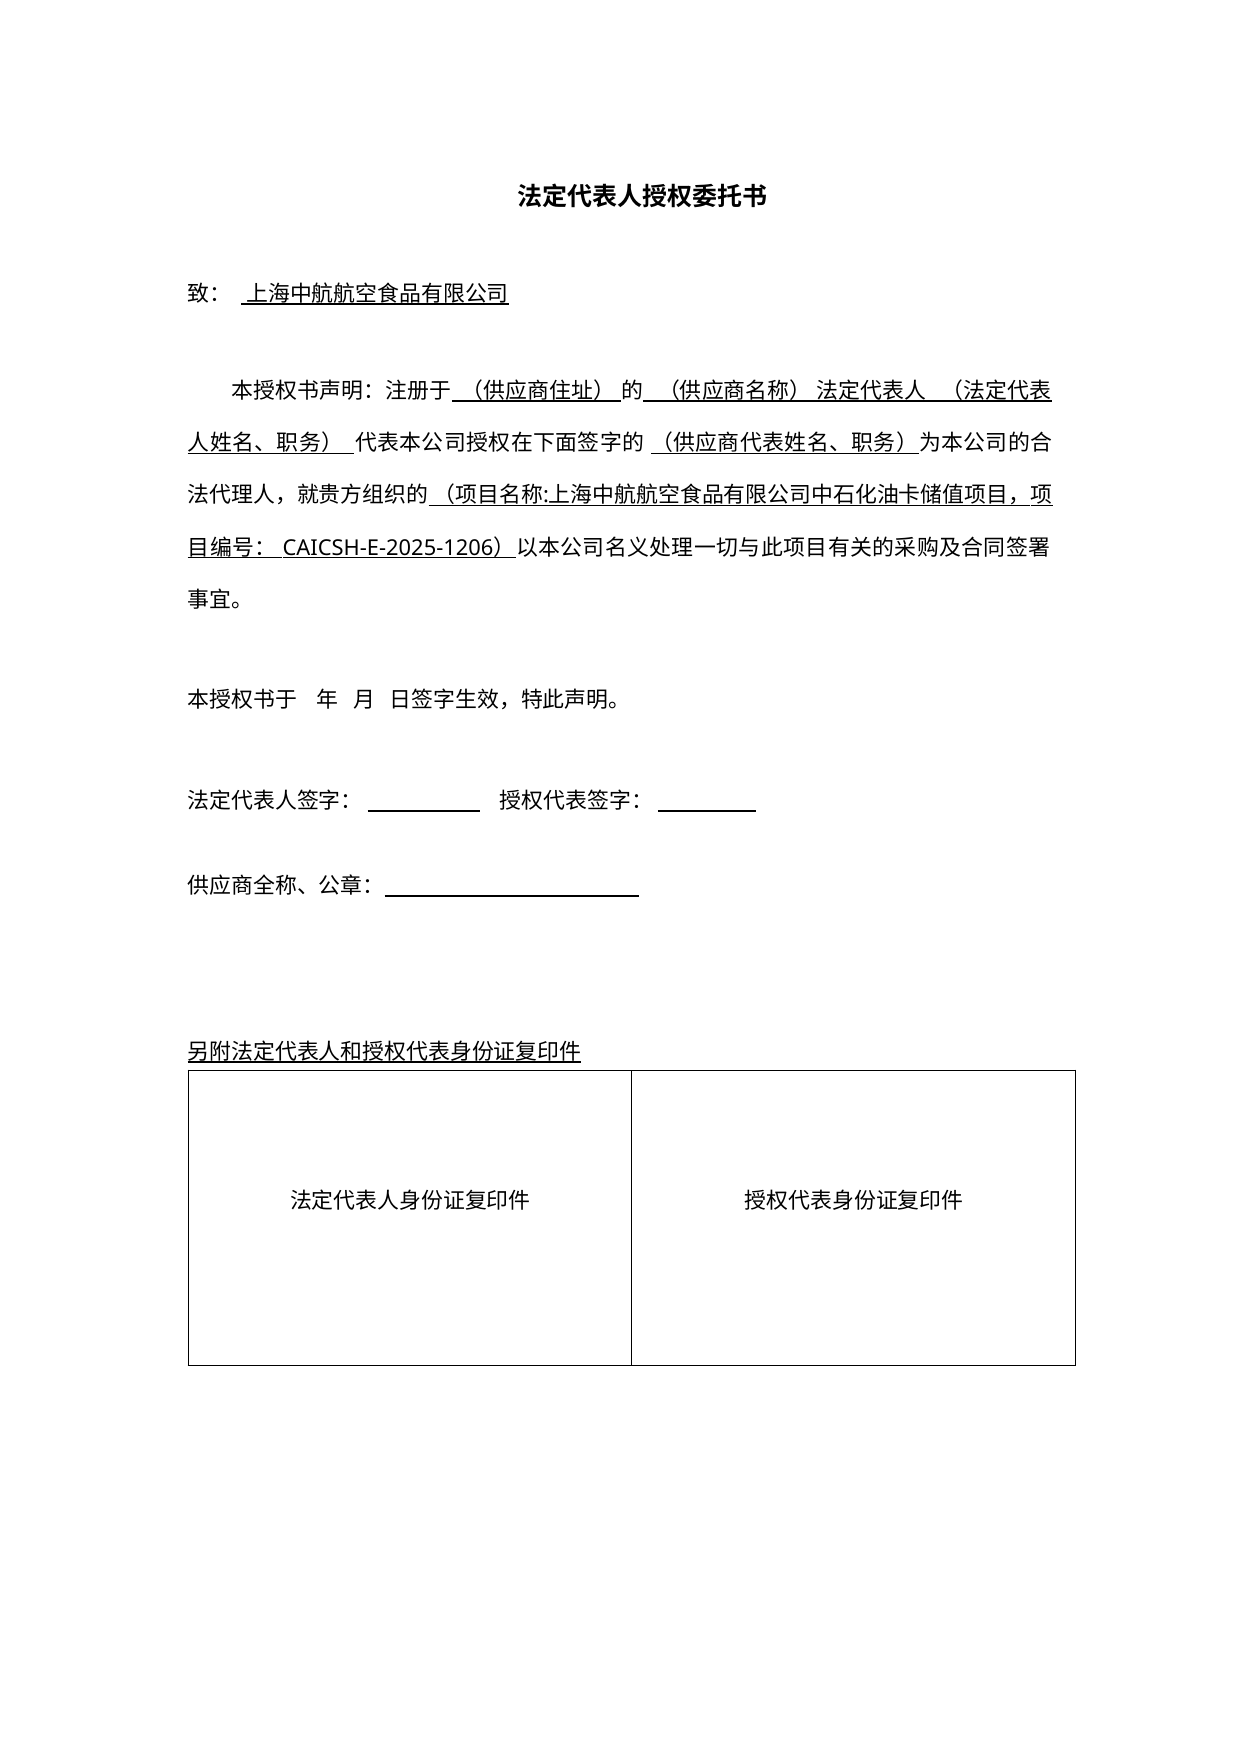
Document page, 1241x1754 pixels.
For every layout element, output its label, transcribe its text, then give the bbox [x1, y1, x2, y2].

text 致： 上海中航航空食品有限公司 [187, 276, 1053, 308]
text 本授权书于 年 月 日签字生效，特此声明。 [187, 666, 1053, 718]
text 法定代表人签字： 授权代表签字： [187, 767, 1053, 819]
table_header 法定代表人身份证复印件 [189, 1071, 631, 1365]
text 法定代表人授权委托书 [231, 162, 1053, 227]
table_header 授权代表身份证复印件 [632, 1071, 1075, 1365]
text 供应商全称、公章： [187, 852, 1053, 904]
text 另附法定代表人和授权代表身份证复印件 [187, 1017, 1053, 1069]
text 本授权书声明：注册于 （供应商住址） 的 （供应商名称） 法定代表人 （法定代表人姓名、职务） 代表本公司授权在下面签字的 （供应商代表姓名、职务）为本公司的合法代理人，就贵方组织的 （项目名称:上海中航航空食品有限公司中石化油卡储值项目，项目编号： CAICSH-E-2025-1206）以本公司名义处理一切与此项目有关的采购及合同签署事宜。 [187, 357, 1053, 617]
